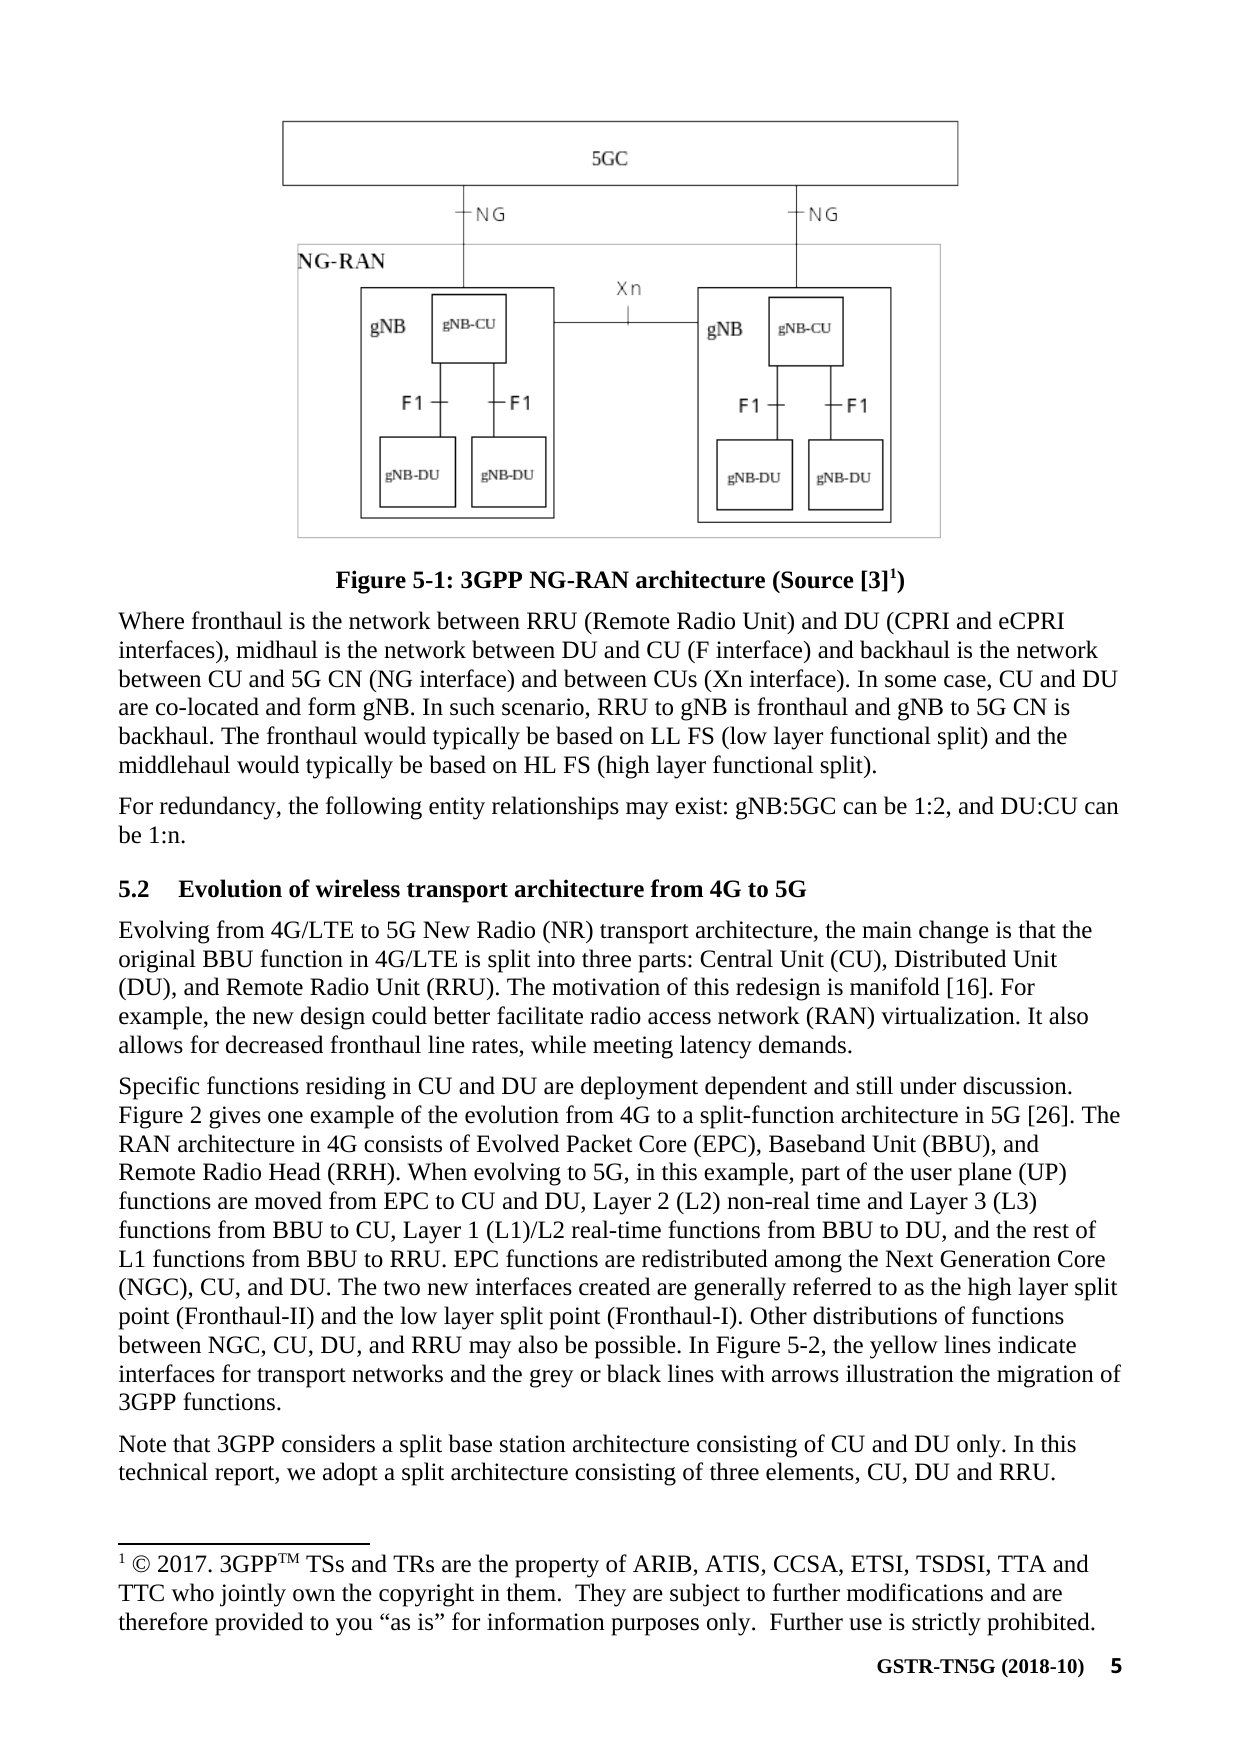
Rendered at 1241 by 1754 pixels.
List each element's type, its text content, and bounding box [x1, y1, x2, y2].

title Figure 5-1: 3GPP NG-RAN architecture (Source [3]) [118, 565, 1122, 594]
text Specific functions residing in CU and DU are deployment dependent and still under discussion. Figure 2 gives one example of the evolution from 4G to a split-function architecture in 5G [26]. The RAN architecture in 4G consists of Evolved Packet Core (EPC), Baseband Unit (BBU), and Remote Radio Head (RRH). When evolving to 5G, in this example, part of the user plane (UP) functions are moved from EPC to CU and DU, Layer 2 (L2) non-real time and Layer 3 (L3) functions from BBU to CU, Layer 1 (L1)/L2 real-time functions from BBU to DU, and the rest of L1 functions from BBU to RRU. EPC functions are redistributed among the Next Generation Core (NGC), CU, and DU. The two new interfaces created are generally referred to as the high layer split point (Fronthaul-II) and the low layer split point (Fronthaul-I). Other distributions of functions between NGC, CU, DU, and RRU may also be possible. In Figure 5-2, the yellow lines indicate interfaces for transport networks and the grey or black lines with arrows illustration the migration of 3GPP functions. [118, 1071, 1122, 1416]
text Where fronthaul is the network between RRU (Remote Radio Unit) and DU (CPRI and eCPRI interfaces), midhaul is the network between DU and CU (F interface) and backhaul is the network between CU and 5G CN (NG interface) and between CUs (Xn interface). In some case, CU and DU are co-located and form gNB. In such scenario, RRU to gNB is fronthaul and gNB to 5G CN is backhaul. The fronthaul would typically be based on LL FS (low layer functional split) and the middlehaul would typically be based on HL FS (high layer functional split). [118, 606, 1122, 779]
text Note that 3GPP considers a split base station architecture consisting of CU and DU only. In this technical report, we adopt a split architecture consisting of three elements, CU, DU and RRU. [118, 1429, 1122, 1486]
text For redundancy, the following entity relationships may exist: gNB:5GC can be 1:2, and DU:CU can be 1:n. [118, 791, 1122, 849]
text Evolving from 4G/LTE to 5G New Radio (NR) transport architecture, the main change is that the original BBU function in 4G/LTE is split into three parts: Central Unit (CU), Distributed Unit (DU), and Remote Radio Unit (RRU). The motivation of this redesign is manifold [16]. For example, the new design could better facilitate radio access network (RAN) virtualization. It also allows for decreased fronthaul line rates, while meeting latency demands. [118, 915, 1122, 1059]
subtitle Evolution of wireless transport architecture from 4G to 5G [118, 874, 1122, 902]
